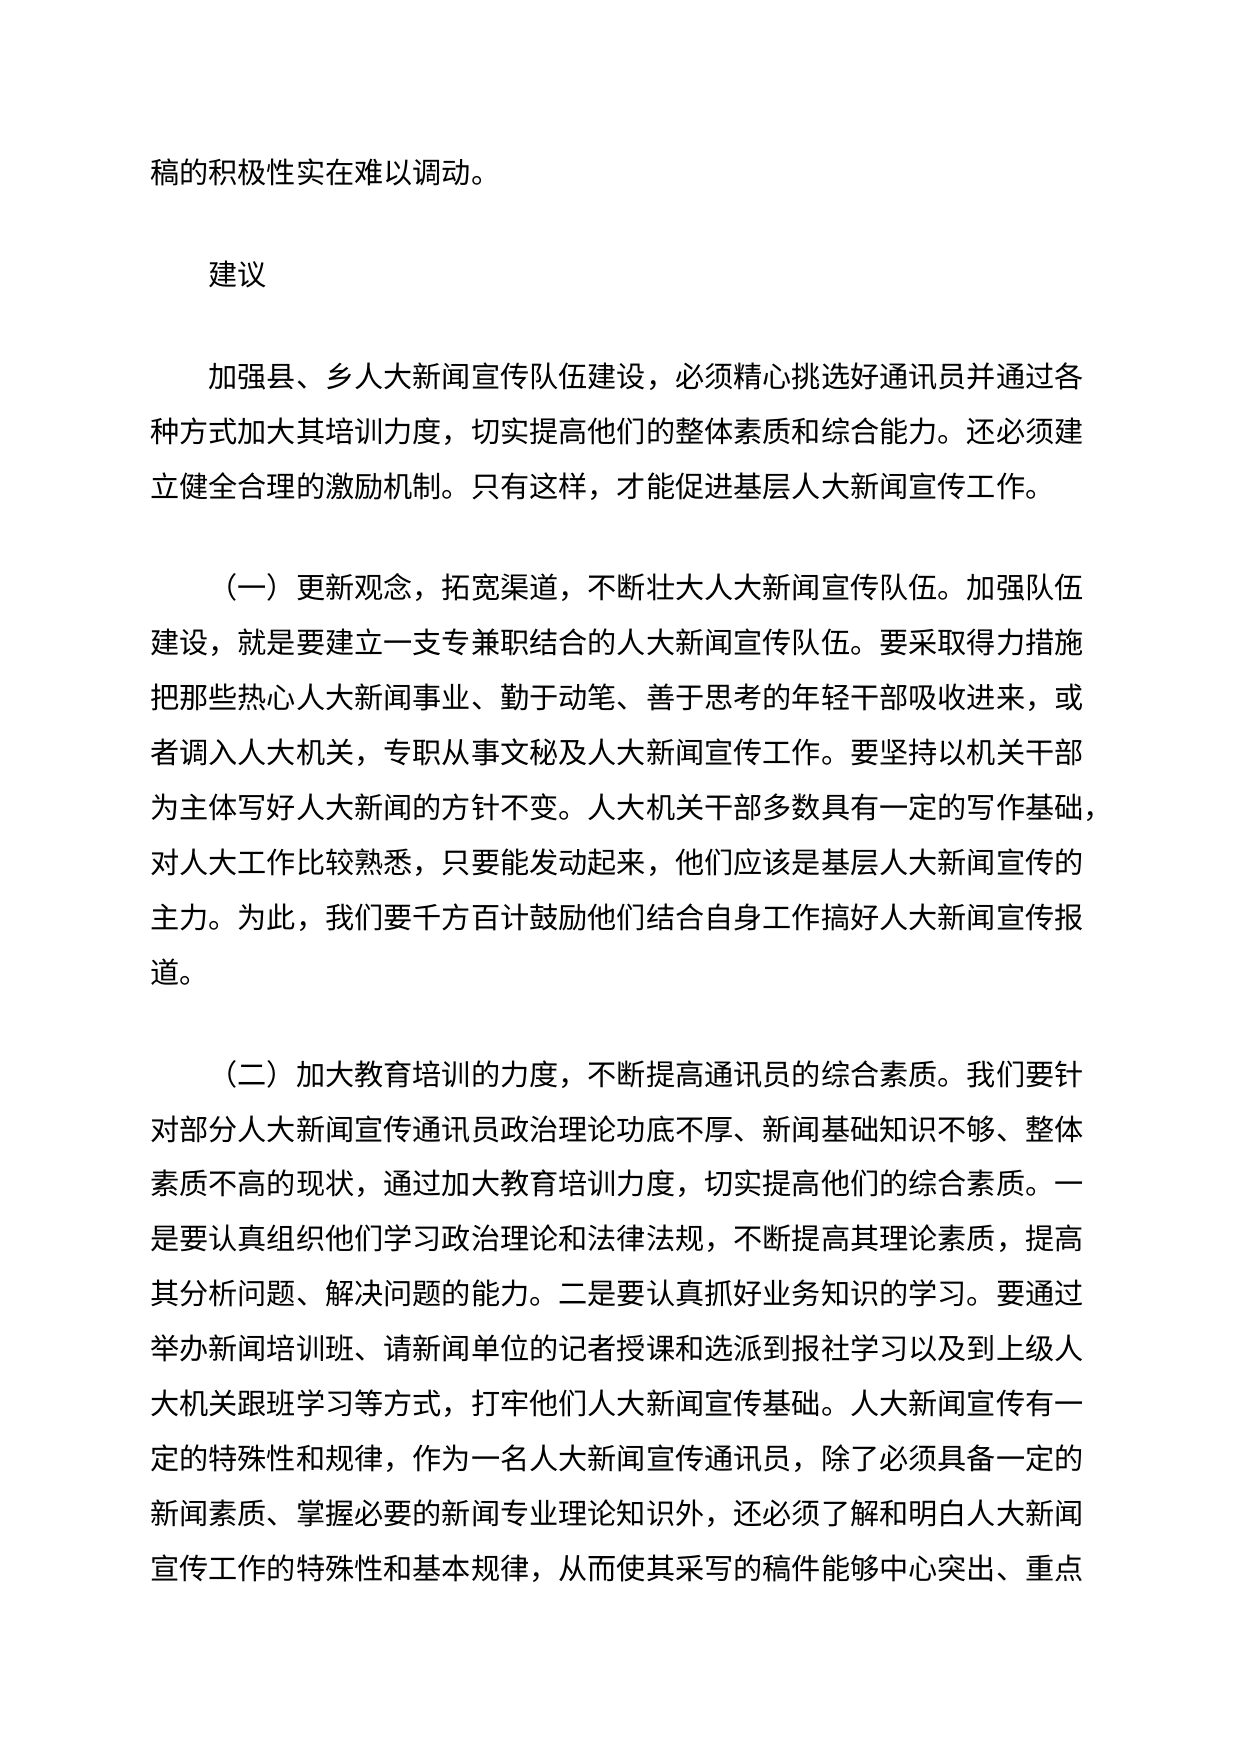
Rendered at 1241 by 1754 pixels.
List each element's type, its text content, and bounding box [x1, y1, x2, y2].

text 建议 [150, 252, 1090, 294]
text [150, 150, 1090, 192]
text （一）更新观念，拓宽渠道，不断壮大人大新闻宣传队伍。加强队伍建设，就是要建立一支专兼职结合的人大新闻宣传队伍。要采取得力措施把那些热心人大新闻事业、勤于动笔、善于思考的年轻干部吸收进来，或者调入人大机关，专职从事文秘及人大新闻宣传工作。要坚持以机关干部为主体写好人大新闻的方针不变。人大机关干部多数具有一定的写作基础，对人大工作比较熟悉，只要能发动起来，他们应该是基层人大新闻宣传的主力。为此，我们要千方百计鼓励他们结合自身工作搞好人大新闻宣传报道。 [150, 565, 1090, 992]
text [150, 1051, 1090, 1587]
text 加强县、乡人大新闻宣传队伍建设，必须精心挑选好通讯员并通过各种方式加大其培训力度，切实提高他们的整体素质和综合能力。还必须建立健全合理的激励机制。只有这样，才能促进基层人大新闻宣传工作。 [150, 353, 1090, 506]
